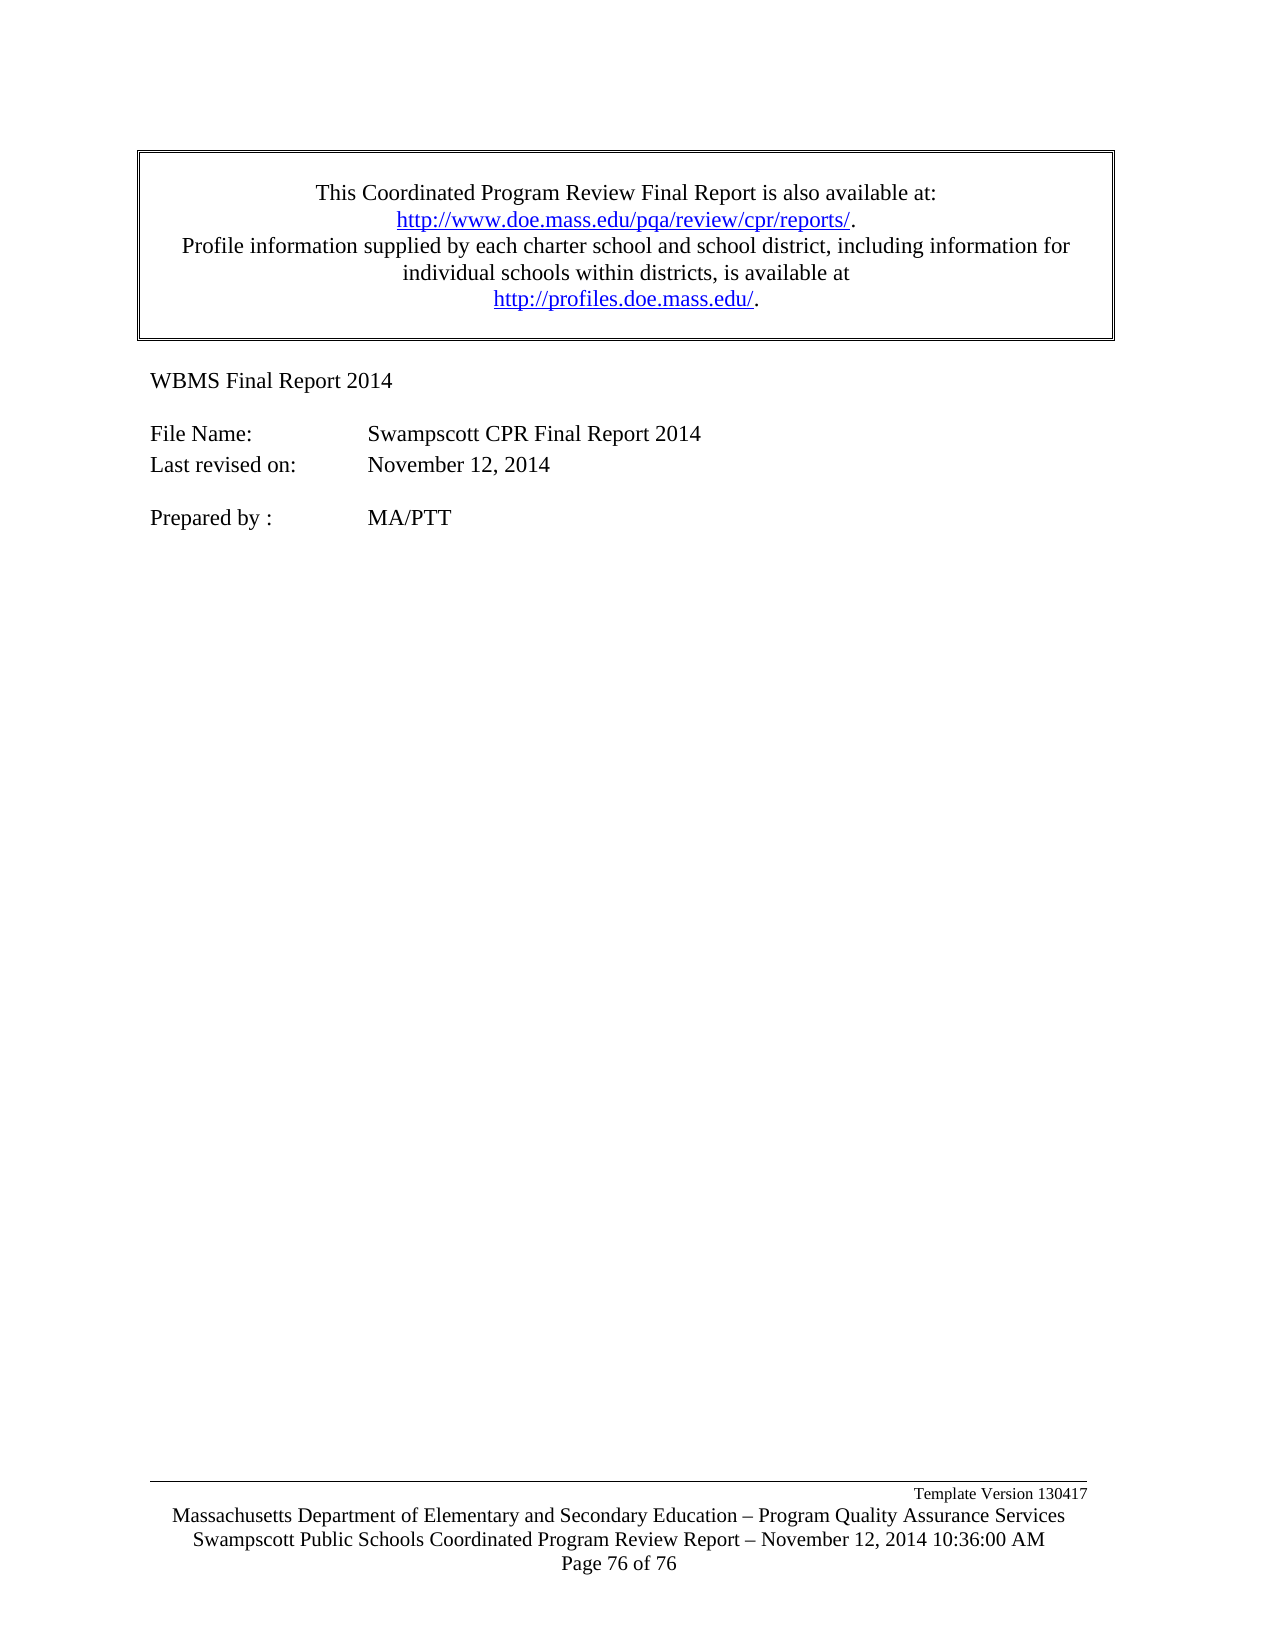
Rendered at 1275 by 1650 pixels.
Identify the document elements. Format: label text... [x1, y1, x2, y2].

table_cell File Name: [139, 420, 356, 451]
table_header WBMS Final Report 2014 [139, 367, 1097, 420]
table_cell Swampscott CPR Final Report 2014 [356, 420, 1097, 451]
table_cell November 12, 2014 [356, 451, 1097, 504]
table_cell MA/PTT [356, 504, 1097, 535]
table_cell Last revised on: [139, 451, 356, 504]
table_header This Coordinated Program Review Final Report is also available at: http://www.doe.mass.edu/pqa/review/cpr/reports/. Profile information supplied by each charter school and school district, including information for individual schools within districts, is available at http://profiles.doe.mass.edu/. [140, 153, 1112, 338]
table_cell Prepared by : [139, 504, 356, 535]
